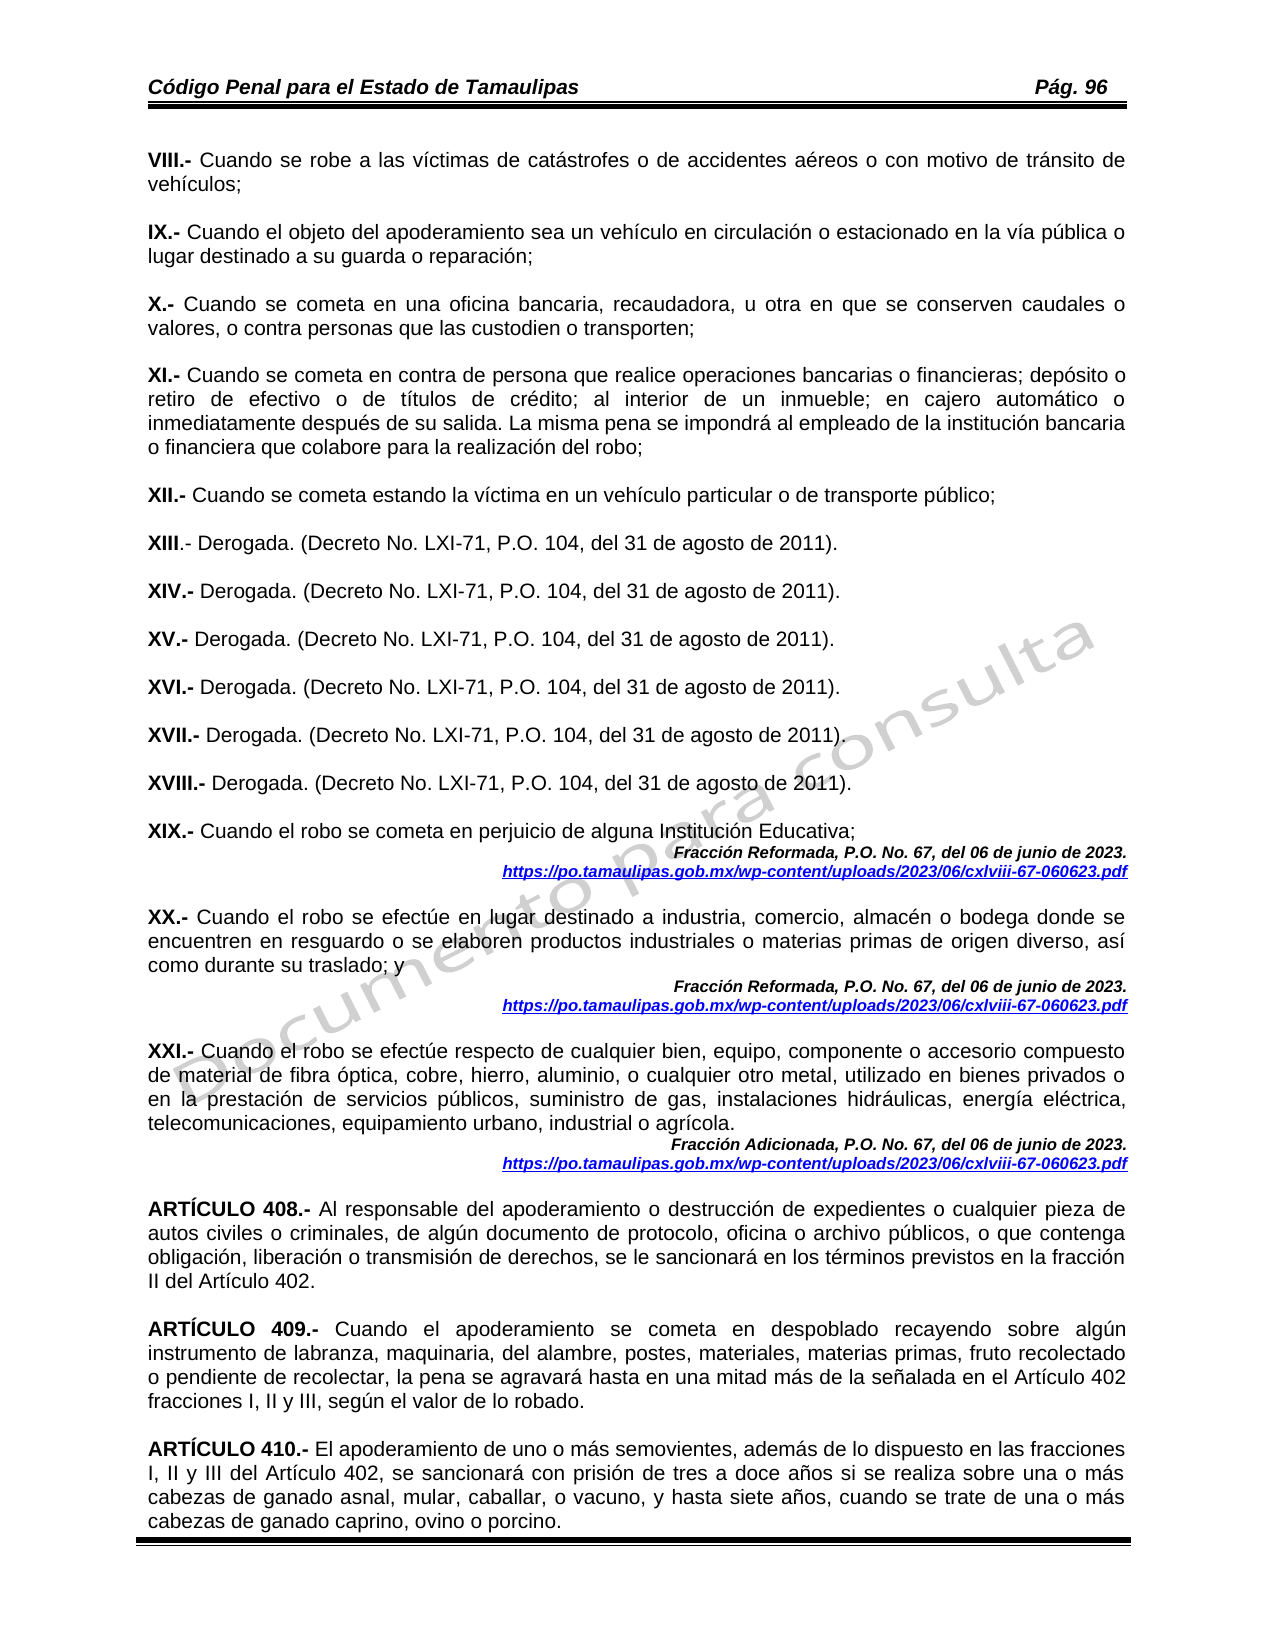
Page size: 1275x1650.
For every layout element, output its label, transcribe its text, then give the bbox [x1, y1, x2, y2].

text XXI.- Cuando el robo se efectúe respecto de cualquier bien, equipo, componente o accesorio compuesto de material de fibra óptica, cobre, hierro, aluminio, o cualquier otro metal, utilizado en bienes privados o en la prestación de servicios públicos, suministro de gas, instalaciones hidráulicas, energía eléctrica, telecomunicaciones, equipamiento urbano, industrial o agrícola. [148, 1039, 1127, 1135]
text XIV.- Derogada. (Decreto No. LXI-71, P.O. 104, del 31 de agosto de 2011). [148, 579, 1127, 603]
list https://po.tamaulipas.gob.mx/wp-content/uploads/2023/06/cxlviii-67-060623.pdf [282, 862, 1127, 881]
list https://po.tamaulipas.gob.mx/wp-content/uploads/2023/06/cxlviii-67-060623.pdf [282, 1154, 1127, 1173]
text XIII.- Derogada. (Decreto No. LXI-71, P.O. 104, del 31 de agosto de 2011). [148, 531, 1127, 555]
text XVII.- Derogada. (Decreto No. LXI-71, P.O. 104, del 31 de agosto de 2011). [148, 723, 1127, 747]
text XVIII.- Derogada. (Decreto No. LXI-71, P.O. 104, del 31 de agosto de 2011). [148, 771, 1127, 794]
text VIII.- Cuando se robe a las víctimas de catástrofes o de accidentes aéreos o con motivo de tránsito de vehículos; [148, 148, 1127, 196]
text XV.- Derogada. (Decreto No. LXI-71, P.O. 104, del 31 de agosto de 2011). [148, 627, 1127, 651]
text ARTÍCULO 408.- Al responsable del apoderamiento o destrucción de expedientes o cualquier pieza de autos civiles o criminales, de algún documento de protocolo, oficina o archivo públicos, o que contenga obligación, liberación o transmisión de derechos, se le sancionará en los términos previstos en la fracción II del Artículo 402. [148, 1197, 1127, 1293]
text ARTÍCULO 409.- Cuando el apoderamiento se cometa en despoblado recayendo sobre algún instrumento de labranza, maquinaria, del alambre, postes, materiales, materias primas, fruto recolectado o pendiente de recolectar, la pena se agravará hasta en una mitad más de la señalada en el Artículo 402 fracciones I, II y III, según el valor de lo robado. [148, 1317, 1127, 1413]
list Fracción Adicionada, P.O. No. 67, del 06 de junio de 2023. [282, 1135, 1127, 1154]
list Fracción Reformada, P.O. No. 67, del 06 de junio de 2023. [282, 977, 1127, 996]
text X.- Cuando se cometa en una oficina bancaria, recaudadora, u otra en que se conserven caudales o valores, o contra personas que las custodien o transporten; [148, 291, 1127, 339]
text XII.- Cuando se cometa estando la víctima en un vehículo particular o de transporte público; [148, 483, 1127, 507]
text ARTÍCULO 410.- El apoderamiento de uno o más semovientes, además de lo dispuesto en las fracciones I, II y III del Artículo 402, se sancionará con prisión de tres a doce años si se realiza sobre una o más cabezas de ganado asnal, mular, caballar, o vacuno, y hasta siete años, cuando se trate de una o más cabezas de ganado caprino, ovino o porcino. [148, 1437, 1127, 1532]
text IX.- Cuando el objeto del apoderamiento sea un vehículo en circulación o estacionado en la vía pública o lugar destinado a su guarda o reparación; [148, 219, 1127, 267]
text XI.- Cuando se cometa en contra de persona que realice operaciones bancarias o financieras; depósito o retiro de efectivo o de títulos de crédito; al interior de un inmueble; en cajero automático o inmediatamente después de su salida. La misma pena se impondrá al empleado de la institución bancaria o financiera que colabore para la realización del robo; [148, 363, 1127, 459]
text XVI.- Derogada. (Decreto No. LXI-71, P.O. 104, del 31 de agosto de 2011). [148, 675, 1127, 699]
text XIX.- Cuando el robo se cometa en perjuicio de alguna Institución Educativa; [148, 818, 1127, 842]
list Fracción Reformada, P.O. No. 67, del 06 de junio de 2023. [282, 842, 1127, 862]
list https://po.tamaulipas.gob.mx/wp-content/uploads/2023/06/cxlviii-67-060623.pdf [282, 996, 1127, 1015]
text XX.- Cuando el robo se efectúe en lugar destinado a industria, comercio, almacén o bodega donde se encuentren en resguardo o se elaboren productos industriales o materias primas de origen diverso, así como durante su traslado; y [148, 905, 1127, 977]
